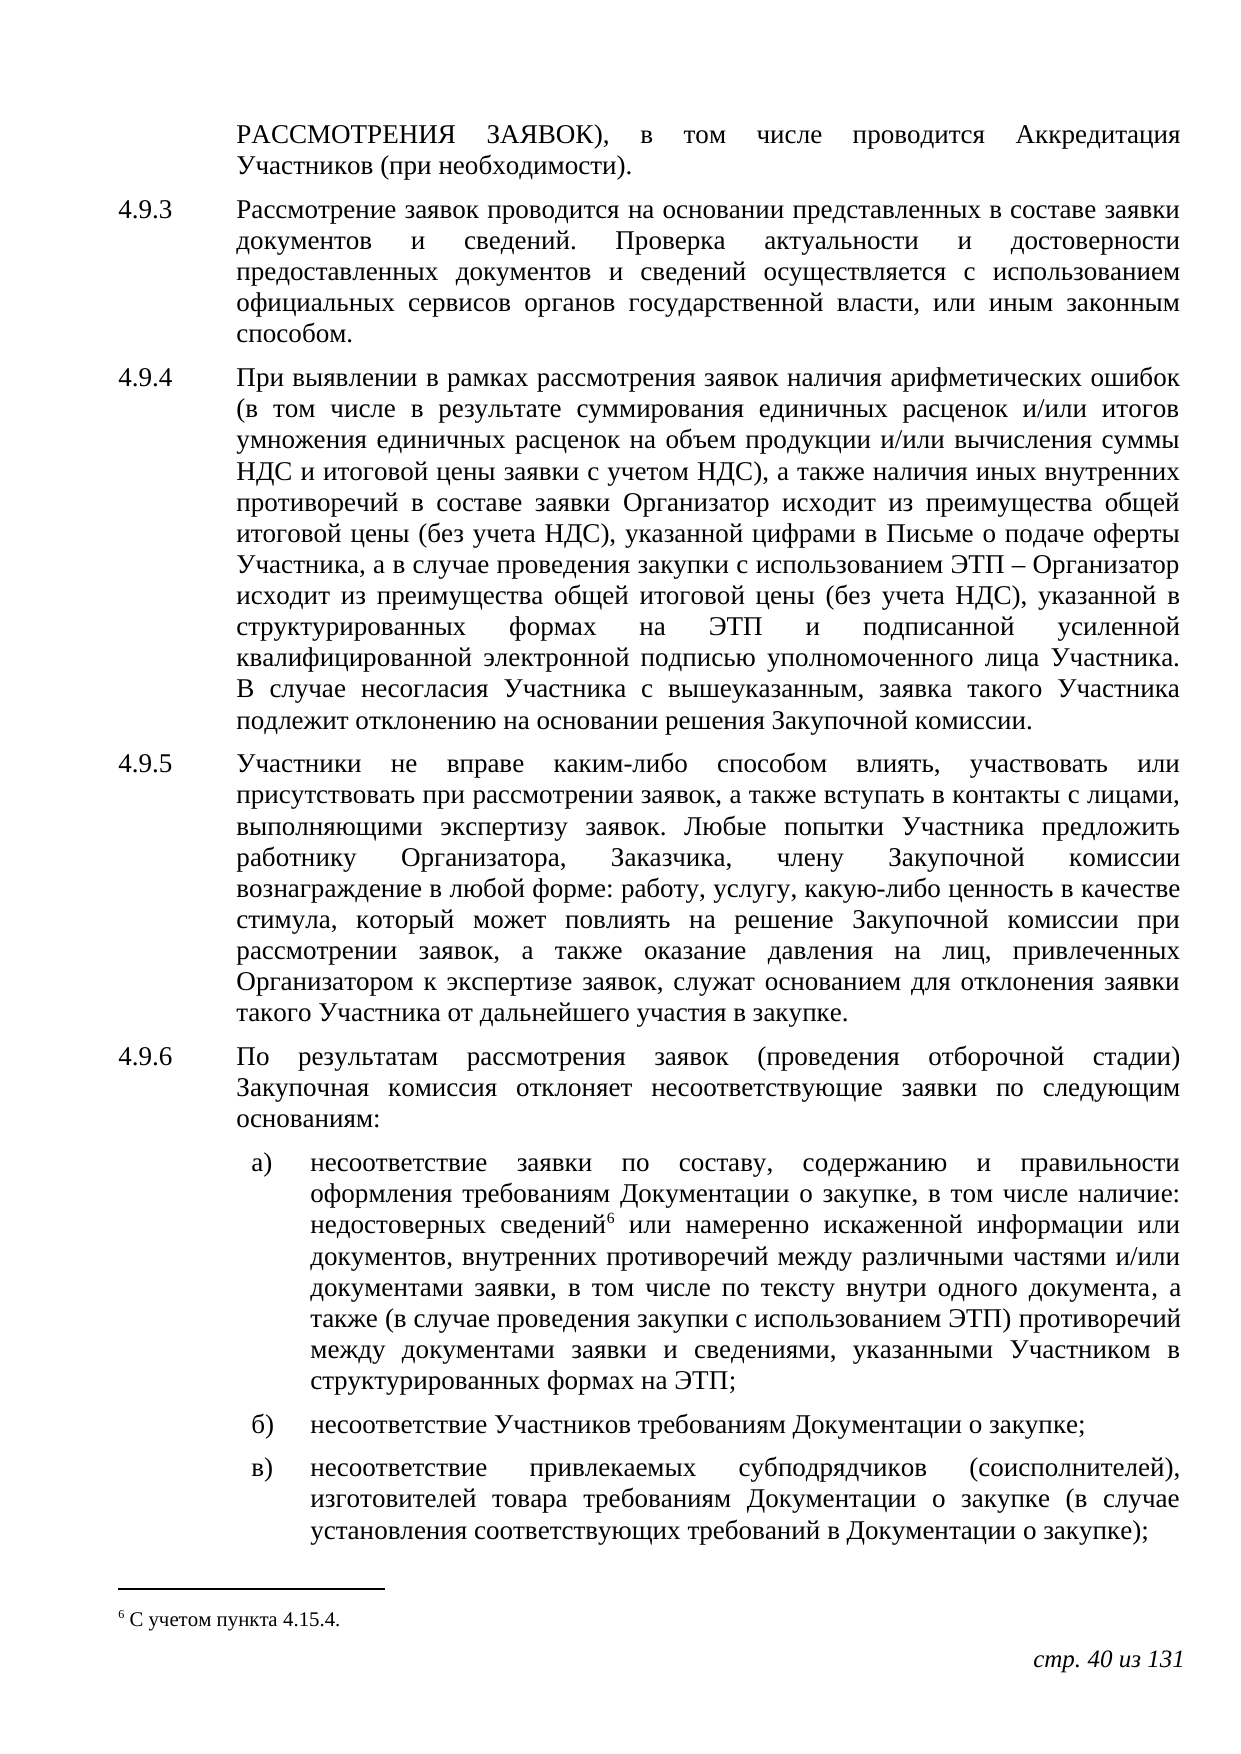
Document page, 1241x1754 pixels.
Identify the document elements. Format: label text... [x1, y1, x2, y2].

text При выявлении в рамках рассмотрения заявок наличия арифметических ошибок (в том числе в результате суммирования единичных расценок и/или итогов умножения единичных расценок на объем продукции и/или вычисления суммы НДС и итоговой цены заявки с учетом НДС), а также наличия иных внутренних противоречий в составе заявки Организатор исходит из преимущества общей итоговой цены (без учета НДС), указанной цифрами в Письме о подаче оферты Участника, а в случае проведения закупки с использованием ЭТП – Организатор исходит из преимущества общей итоговой цены (без учета НДС), указанной в структурированных формах на ЭТП и подписанной усиленной квалифицированной электронной подписью уполномоченного лица Участника. В случае несогласия Участника с вышеуказанным, заявка такого Участника подлежит отклонению на основании решения Закупочной комиссии. [118, 361, 1181, 735]
text несоответствие заявки по составу, содержанию и правильности оформления требованиям Документации о закупке, в том числе наличие: недостоверных сведений или намеренно искаженной информации или документов, внутренних противоречий между различными частями и/или документами заявки, в том числе по тексту внутри одного документа, а также (в случае проведения закупки с использованием ЭТП) противоречий между документами заявки и сведениями, указанными Участником в структурированных формах на ЭТП; [251, 1146, 1181, 1395]
text По результатам рассмотрения заявок (проведения отборочной стадии) Закупочная комиссия отклоняет несоответствующие заявки по следующим основаниям: [118, 1040, 1181, 1134]
text Участники не вправе каким-либо способом влиять, участвовать или присутствовать при рассмотрении заявок, а также вступать в контакты с лицами, выполняющими экспертизу заявок. Любые попытки Участника предложить работнику Организатора, Заказчика, члену Закупочной комиссии вознаграждение в любой форме: работу, услугу, какую-либо ценность в качестве стимула, который может повлиять на решение Закупочной комиссии при рассмотрении заявок, а также оказание давления на лиц, привлеченных Организатором к экспертизе заявок, служат основанием для отклонения заявки такого Участника от дальнейшего участия в закупке. [118, 747, 1181, 1028]
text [118, 118, 1181, 180]
text несоответствие привлекаемых субподрядчиков (соисполнителей), изготовителей товара требованиям Документации о закупке (в случае установления соответствующих требований в Документации о закупке); [251, 1451, 1181, 1545]
text Рассмотрение заявок проводится на основании представленных в составе заявки документов и сведений. Проверка актуальности и достоверности предоставленных документов и сведений осуществляется с использованием официальных сервисов органов государственной власти, или иным законным способом. [118, 193, 1181, 349]
text несоответствие Участников требованиям Документации о закупке; [251, 1408, 1181, 1439]
